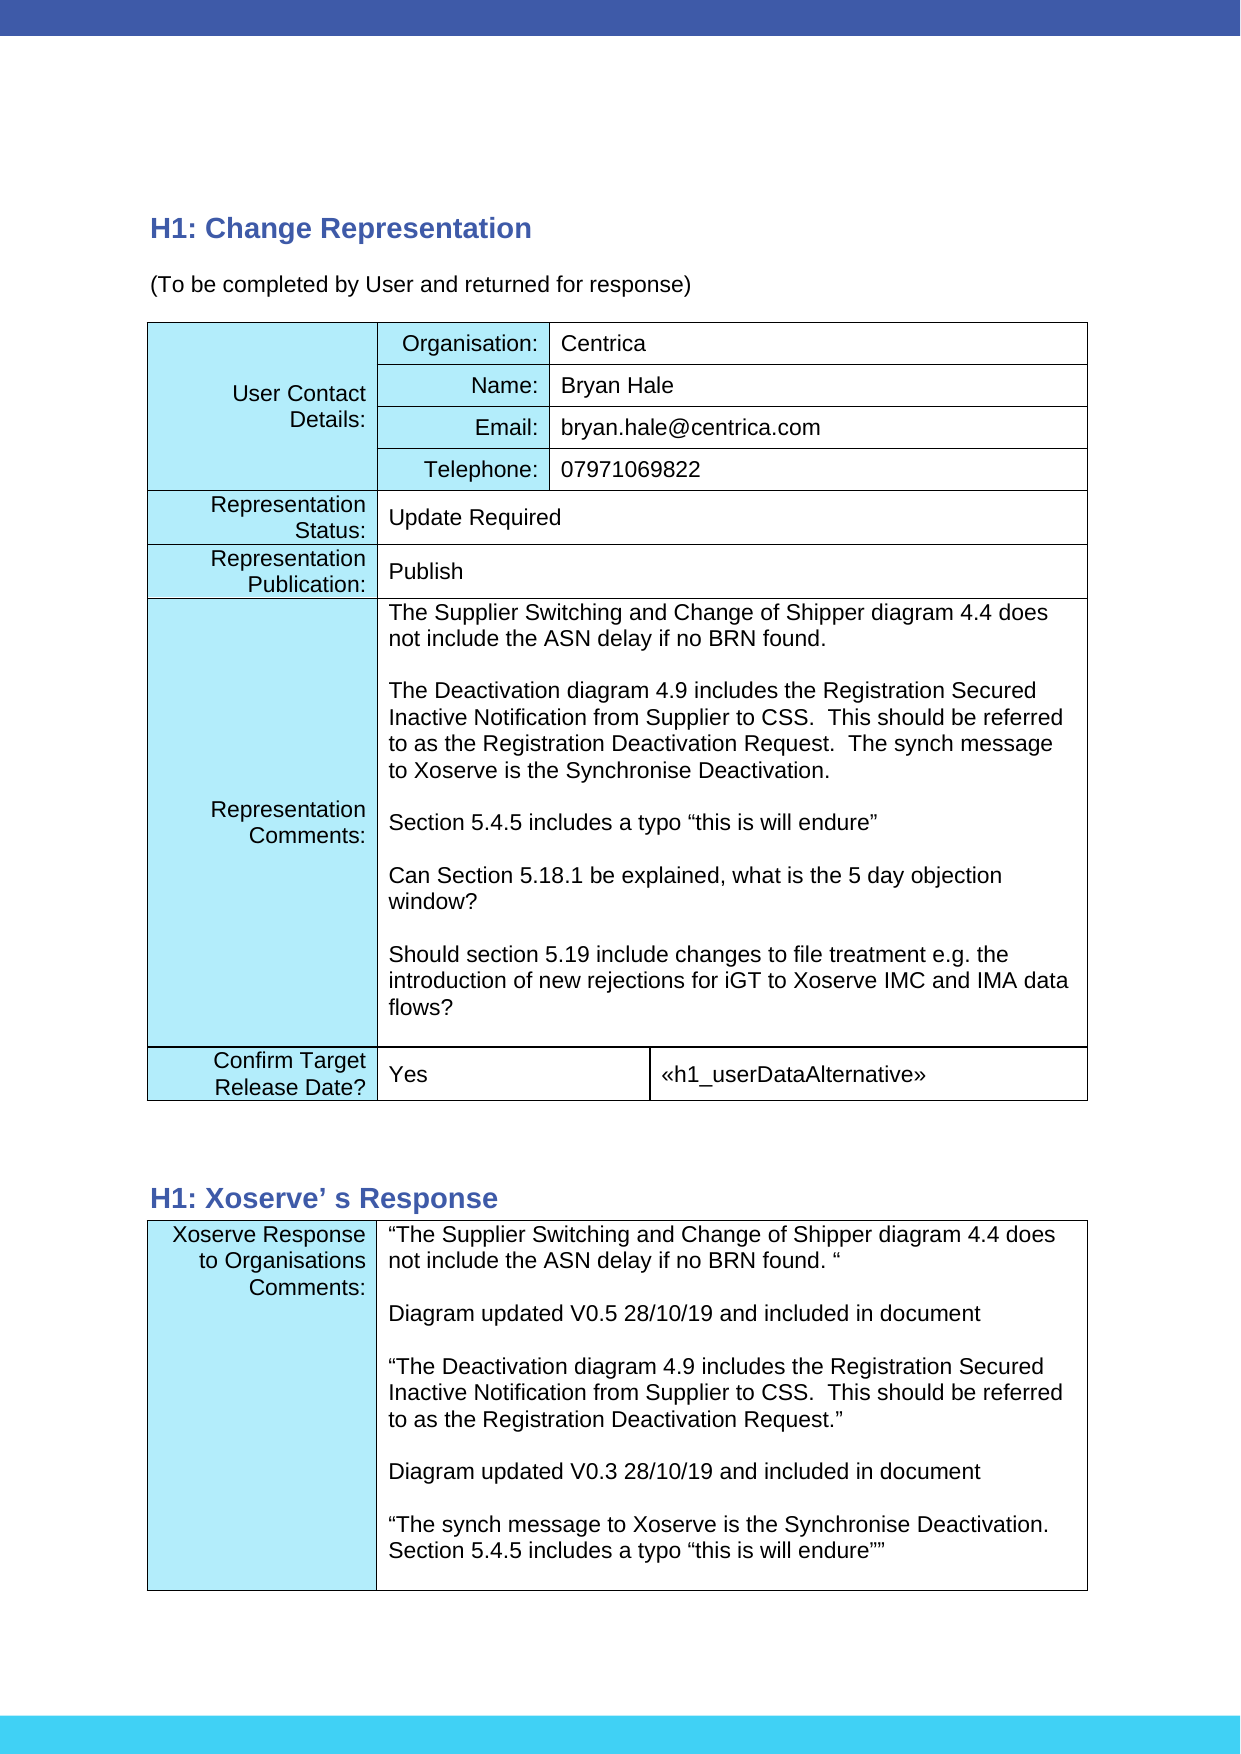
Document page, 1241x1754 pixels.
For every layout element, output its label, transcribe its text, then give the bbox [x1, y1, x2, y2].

table_header User Contact Details: [148, 323, 377, 490]
table_cell «h1_userDataAlternative» [651, 1048, 1087, 1100]
table_cell The Supplier Switching and Change of Shipper diagram 4.4 does not include the ASN delay if no BRN found. The Deactivation diagram 4.9 includes the Registration Secured Inactive Notification from Supplier to CSS. This should be referred to as the Registration Deactivation Request. The synch message to Xoserve is the Synchronise Deactivation. Section 5.4.5 includes a typo “this is will endure” Can Section 5.18.1 be explained, what is the 5 day objection window? Should section 5.19 include changes to file treatment e.g. the introduction of new rejections for iGT to Xoserve IMC and IMA data flows? [378, 599, 1087, 1046]
table_cell Publish [378, 545, 1087, 597]
table_cell 07971069822 [550, 449, 1087, 490]
table_cell Update Required [378, 491, 1087, 544]
table_cell Confirm Target Release Date? [148, 1048, 377, 1100]
subtitle H1: Xoserve’ s Response [150, 1181, 1090, 1215]
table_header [377, 1221, 1087, 1590]
table_cell Yes [378, 1048, 649, 1100]
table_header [148, 1221, 376, 1590]
table_cell Representation Publication: [148, 545, 377, 597]
table_cell Bryan Hale [550, 365, 1087, 406]
text H1: Change Representation [150, 150, 1090, 245]
table_cell Representation Status: [148, 491, 377, 544]
table_cell bryan.hale@centrica.com [550, 407, 1087, 448]
text (To be completed by User and returned for response) [150, 271, 1090, 297]
table_cell Representation Comments: [148, 599, 377, 1046]
table_cell Name: [378, 365, 549, 406]
table_cell Telephone: [378, 449, 549, 490]
table_cell Email: [378, 407, 549, 448]
table_header Centrica [550, 323, 1087, 364]
table_header Organisation: [378, 323, 549, 364]
